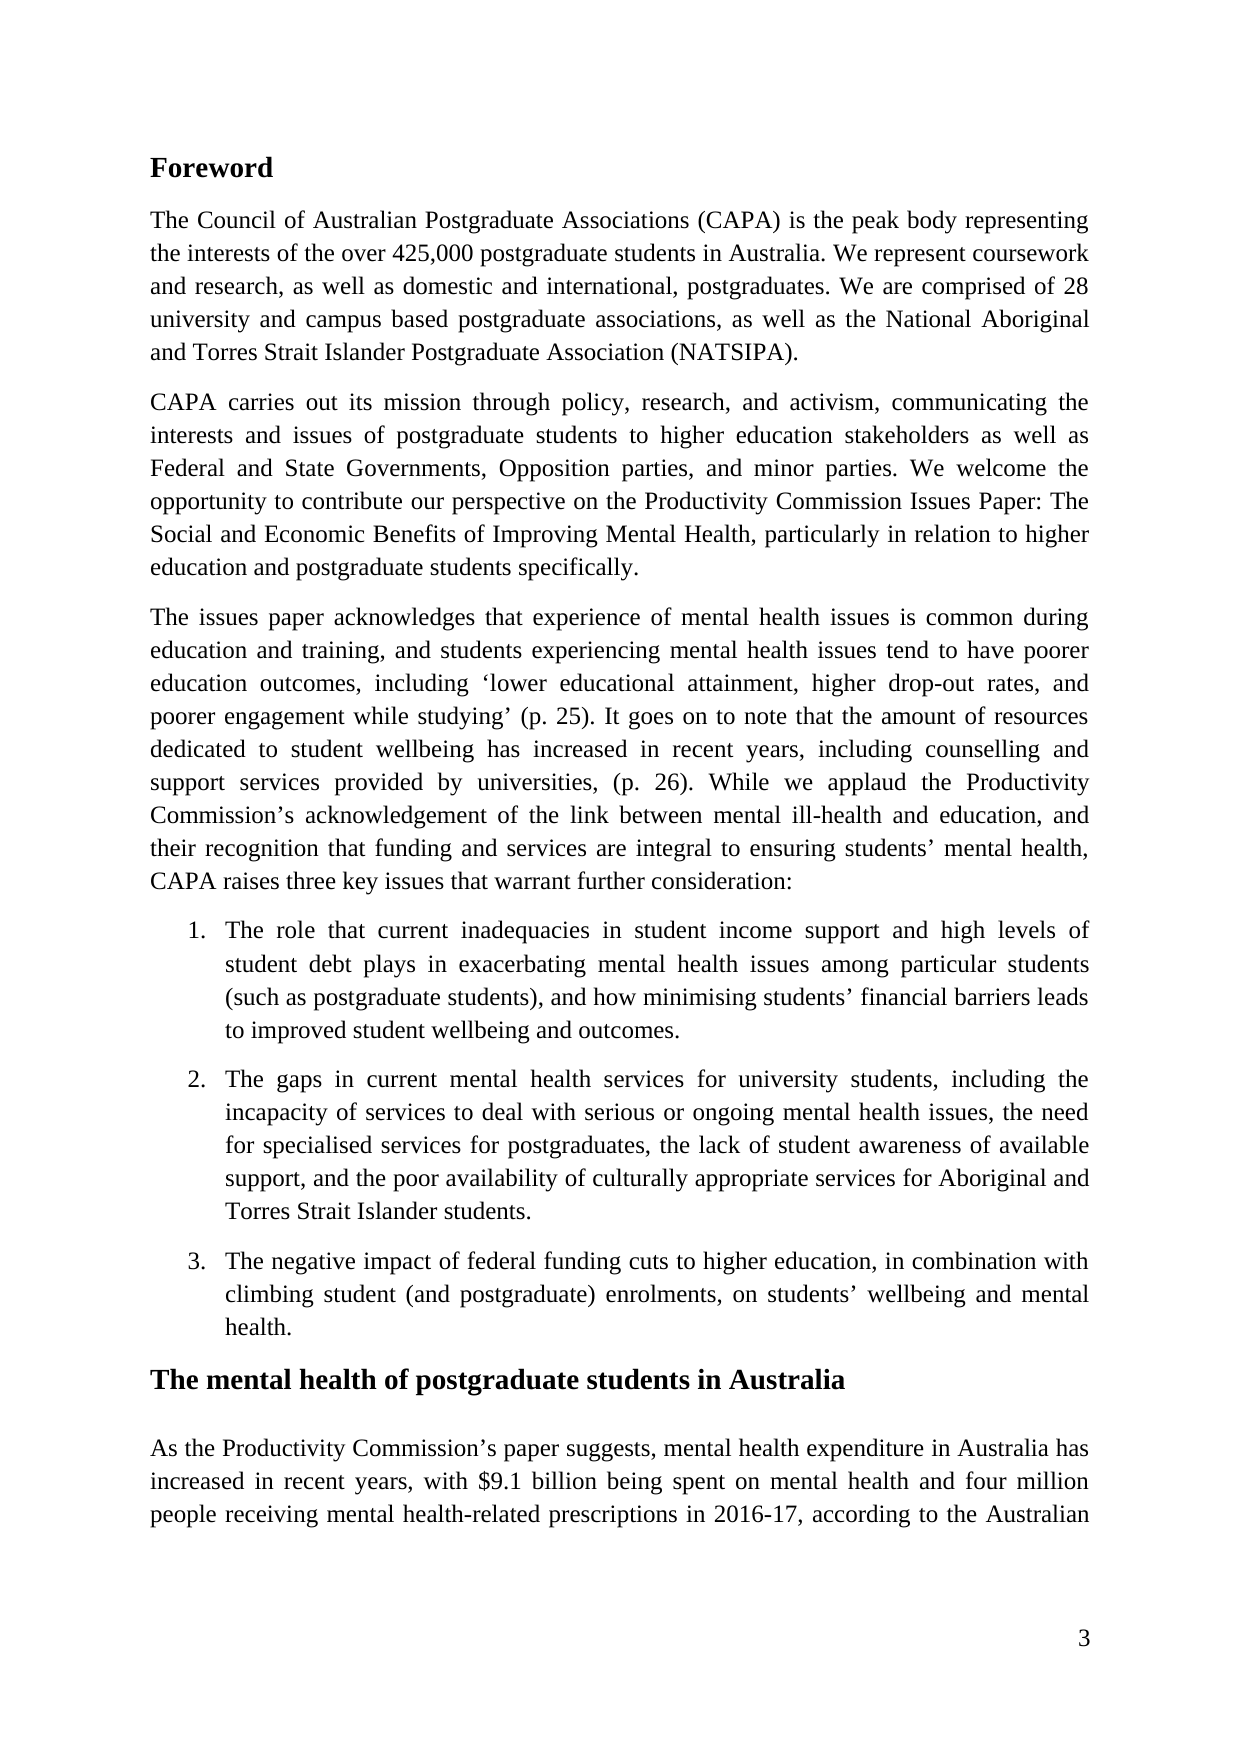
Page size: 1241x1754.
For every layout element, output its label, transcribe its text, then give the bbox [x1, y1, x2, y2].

text The issues paper acknowledges that experience of mental health issues is common during education and training, and students experiencing mental health issues tend to have poorer education outcomes, including ‘lower educational attainment, higher drop-out rates, and poorer engagement while studying’ (p. 25). It goes on to note that the amount of resources dedicated to student wellbeing has increased in recent years, including counselling and support services provided by universities, (p. 26). While we applaud the Productivity Commission’s acknowledgement of the link between mental ill-health and education, and their recognition that funding and services are integral to ensuring students’ mental health, CAPA raises three key issues that warrant further consideration: [150, 602, 1090, 895]
list The gaps in current mental health services for university students, including the incapacity of services to deal with serious or ongoing mental health issues, the need for specialised services for postgraduates, the lack of student awareness of available support, and the poor availability of culturally appropriate services for Aboriginal and Torres Strait Islander students. [187, 1064, 1090, 1225]
text The mental health of postgraduate students in Australia [150, 1362, 1090, 1395]
text The Council of Australian Postgraduate Associations (CAPA) is the peak body representing the interests of the over 425,000 postgraduate students in Australia. We represent coursework and research, as well as domestic and international, postgraduates. We are comprised of 28 university and campus based postgraduate associations, as well as the National Aboriginal and Torres Strait Islander Postgraduate Association (NATSIPA). [150, 205, 1090, 366]
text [150, 1433, 1090, 1528]
text CAPA carries out its mission through policy, research, and activism, communicating the interests and issues of postgraduate students to higher education stakeholders as well as Federal and State Governments, Opposition parties, and minor parties. We welcome the opportunity to contribute our perspective on the Productivity Commission Issues Paper: The Social and Economic Benefits of Improving Mental Health, particularly in relation to higher education and postgraduate students specifically. [150, 387, 1090, 581]
list The negative impact of federal funding cuts to higher education, in combination with climbing student (and postgraduate) enrolments, on students’ wellbeing and mental health. [187, 1246, 1090, 1341]
list The role that current inadequacies in student income support and high levels of student debt plays in exacerbating mental health issues among particular students (such as postgraduate students), and how minimising students’ financial barriers leads to improved student wellbeing and outcomes. [187, 916, 1090, 1043]
text Foreword [150, 150, 1090, 183]
